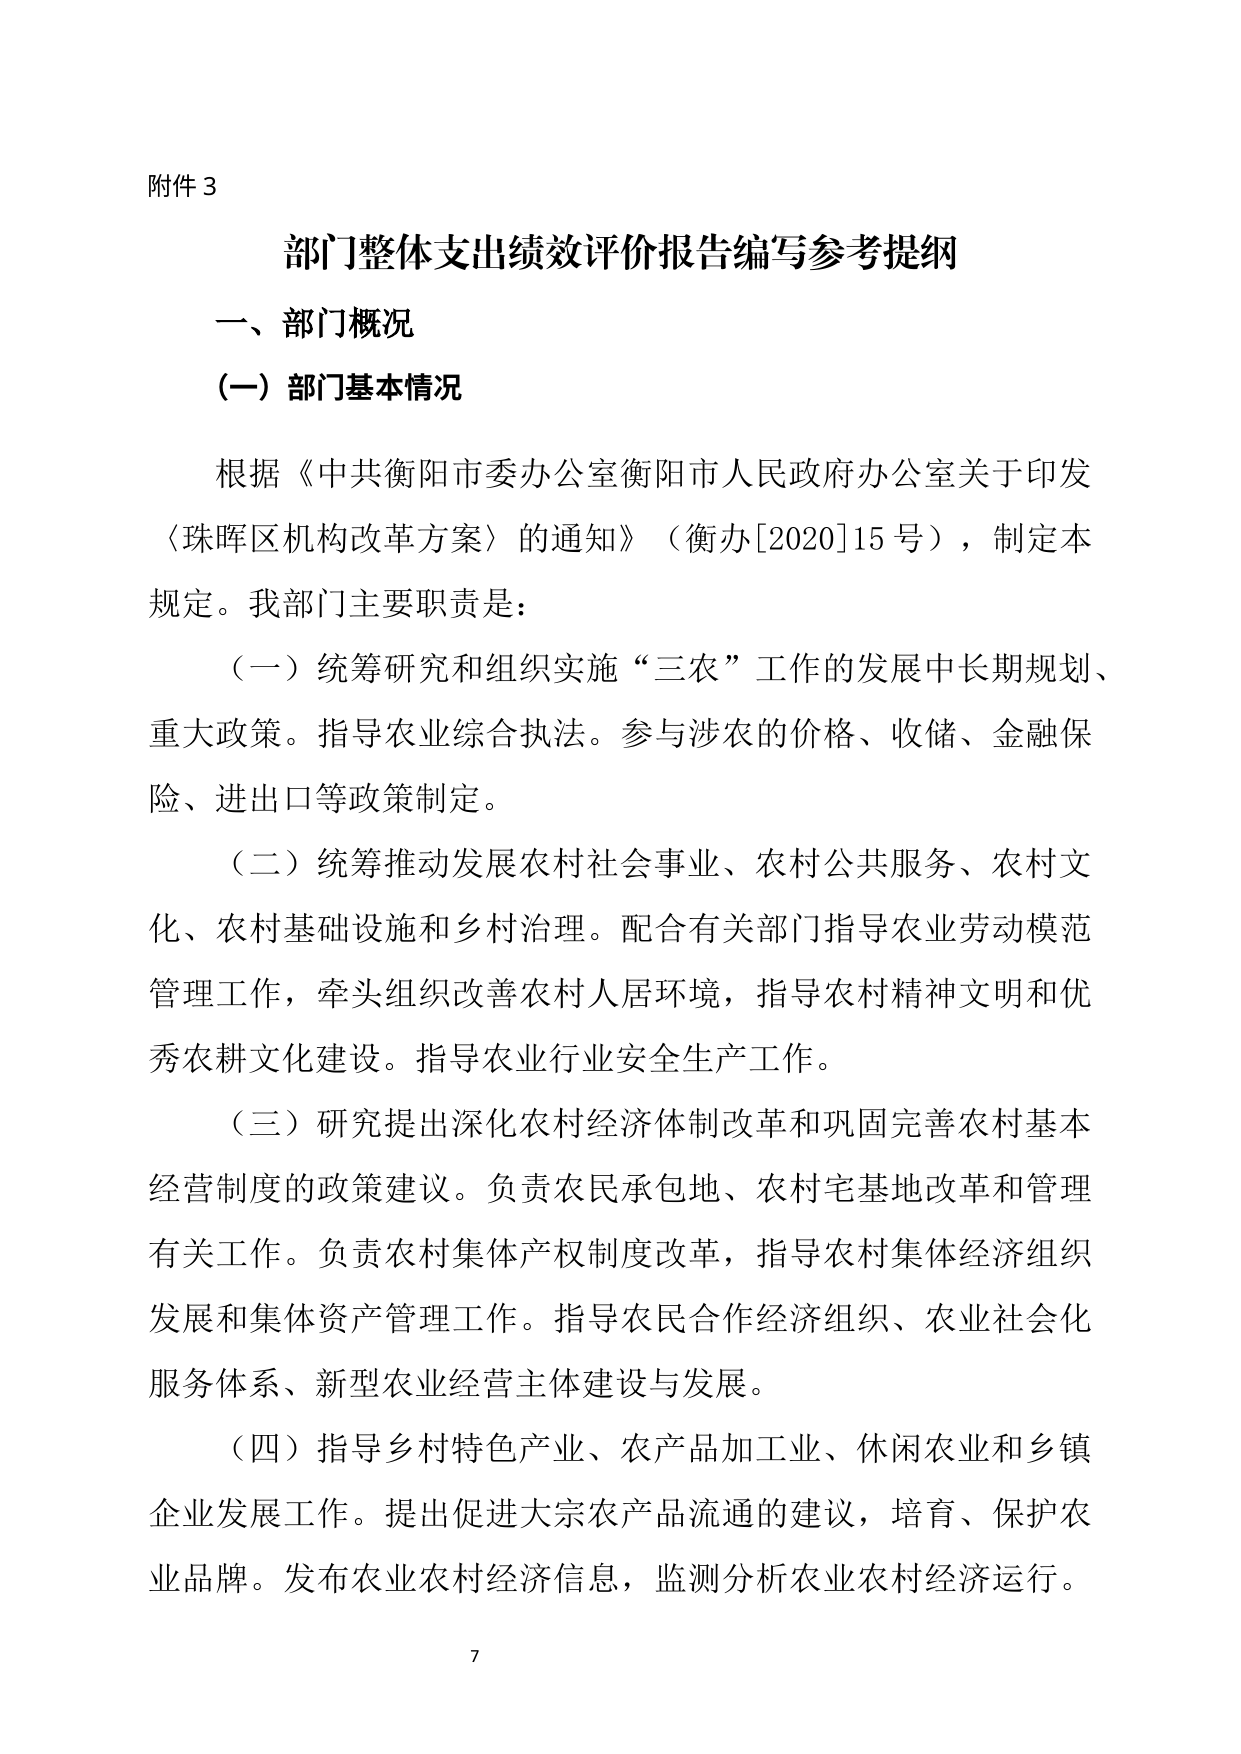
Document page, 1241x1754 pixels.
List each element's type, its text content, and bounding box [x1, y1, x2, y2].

list 部门概况 [148, 288, 1093, 353]
text 附件3 [148, 152, 1093, 217]
text （三）研究提出深化农村经济体制改革和巩固完善农村基本经营制度的政策建议。负责农民承包地、农村宅基地改革和管理有关工作。负责农村集体产权制度改革，指导农村集体经济组织发展和集体资产管理工作。指导农民合作经济组织、农业社会化服务体系、新型农业经营主体建设与发展。 [148, 1089, 1093, 1414]
list 部门整体支出绩效评价报告编写参考提纲 [148, 223, 1093, 288]
text （二）统筹推动发展农村社会事业、农村公共服务、农村文化、农村基础设施和乡村治理。配合有关部门指导农业劳动模范管理工作，牵头组织改善农村人居环境，指导农村精神文明和优秀农耕文化建设。指导农业行业安全生产工作。 [148, 829, 1093, 1089]
text （一）统筹研究和组织实施“三农”工作的发展中长期规划、重大政策。指导农业综合执法。参与涉农的价格、收储、金融保险、进出口等政策制定。 [148, 634, 1093, 829]
text 根据《中共衡阳市委办公室衡阳市人民政府办公室关于印发〈珠晖区机构改革方案〉的通知》（衡办[2020]15号），制定本规定。我部门主要职责是： [148, 439, 1093, 634]
text （一）部门基本情况 [148, 353, 1093, 418]
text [148, 1414, 1093, 1609]
